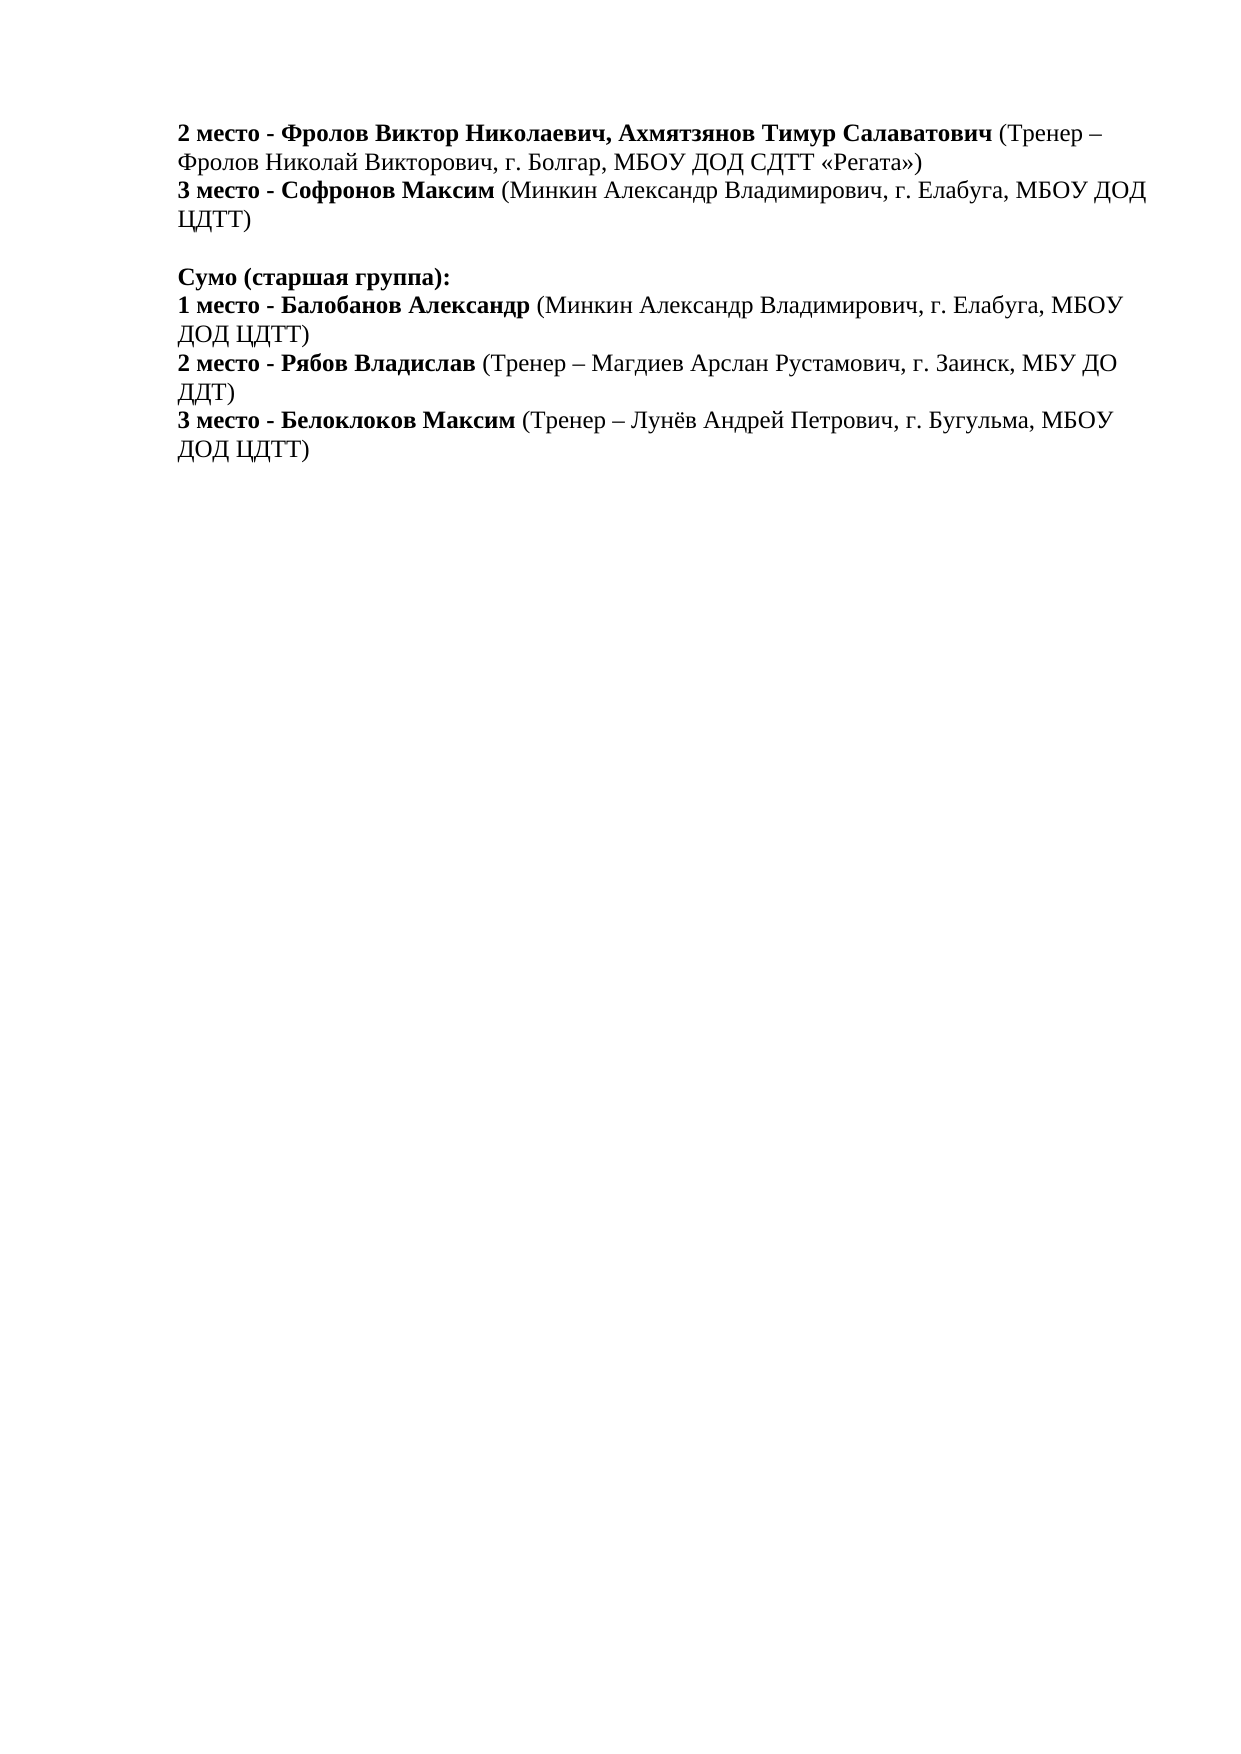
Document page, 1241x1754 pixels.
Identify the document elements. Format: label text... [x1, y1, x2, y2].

text 2 место - Рябов Владислав (Тренер – Магдиев Арслан Рустамович, г. Заинск, МБУ ДО ДДТ) [177, 348, 1152, 406]
text Сумо (старшая группа): [177, 262, 1152, 291]
text 2 место - Фролов Виктор Николаевич, Ахмятзянов Тимур Салаватович (Тренер – Фролов Николай Викторович, г. Болгар, МБОУ ДОД СДТТ «Регата») [177, 118, 1152, 176]
text 3 место - Софронов Максим (Минкин Александр Владимирович, г. Елабуга, МБОУ ДОД ЦДТТ) [177, 176, 1152, 233]
text 3 место - Белоклоков Максим (Тренер – Лунёв Андрей Петрович, г. Бугульма, МБОУ ДОД ЦДТТ) [177, 406, 1152, 463]
text 1 место - Балобанов Александр (Минкин Александр Владимирович, г. Елабуга, МБОУ ДОД ЦДТТ) [177, 291, 1152, 348]
